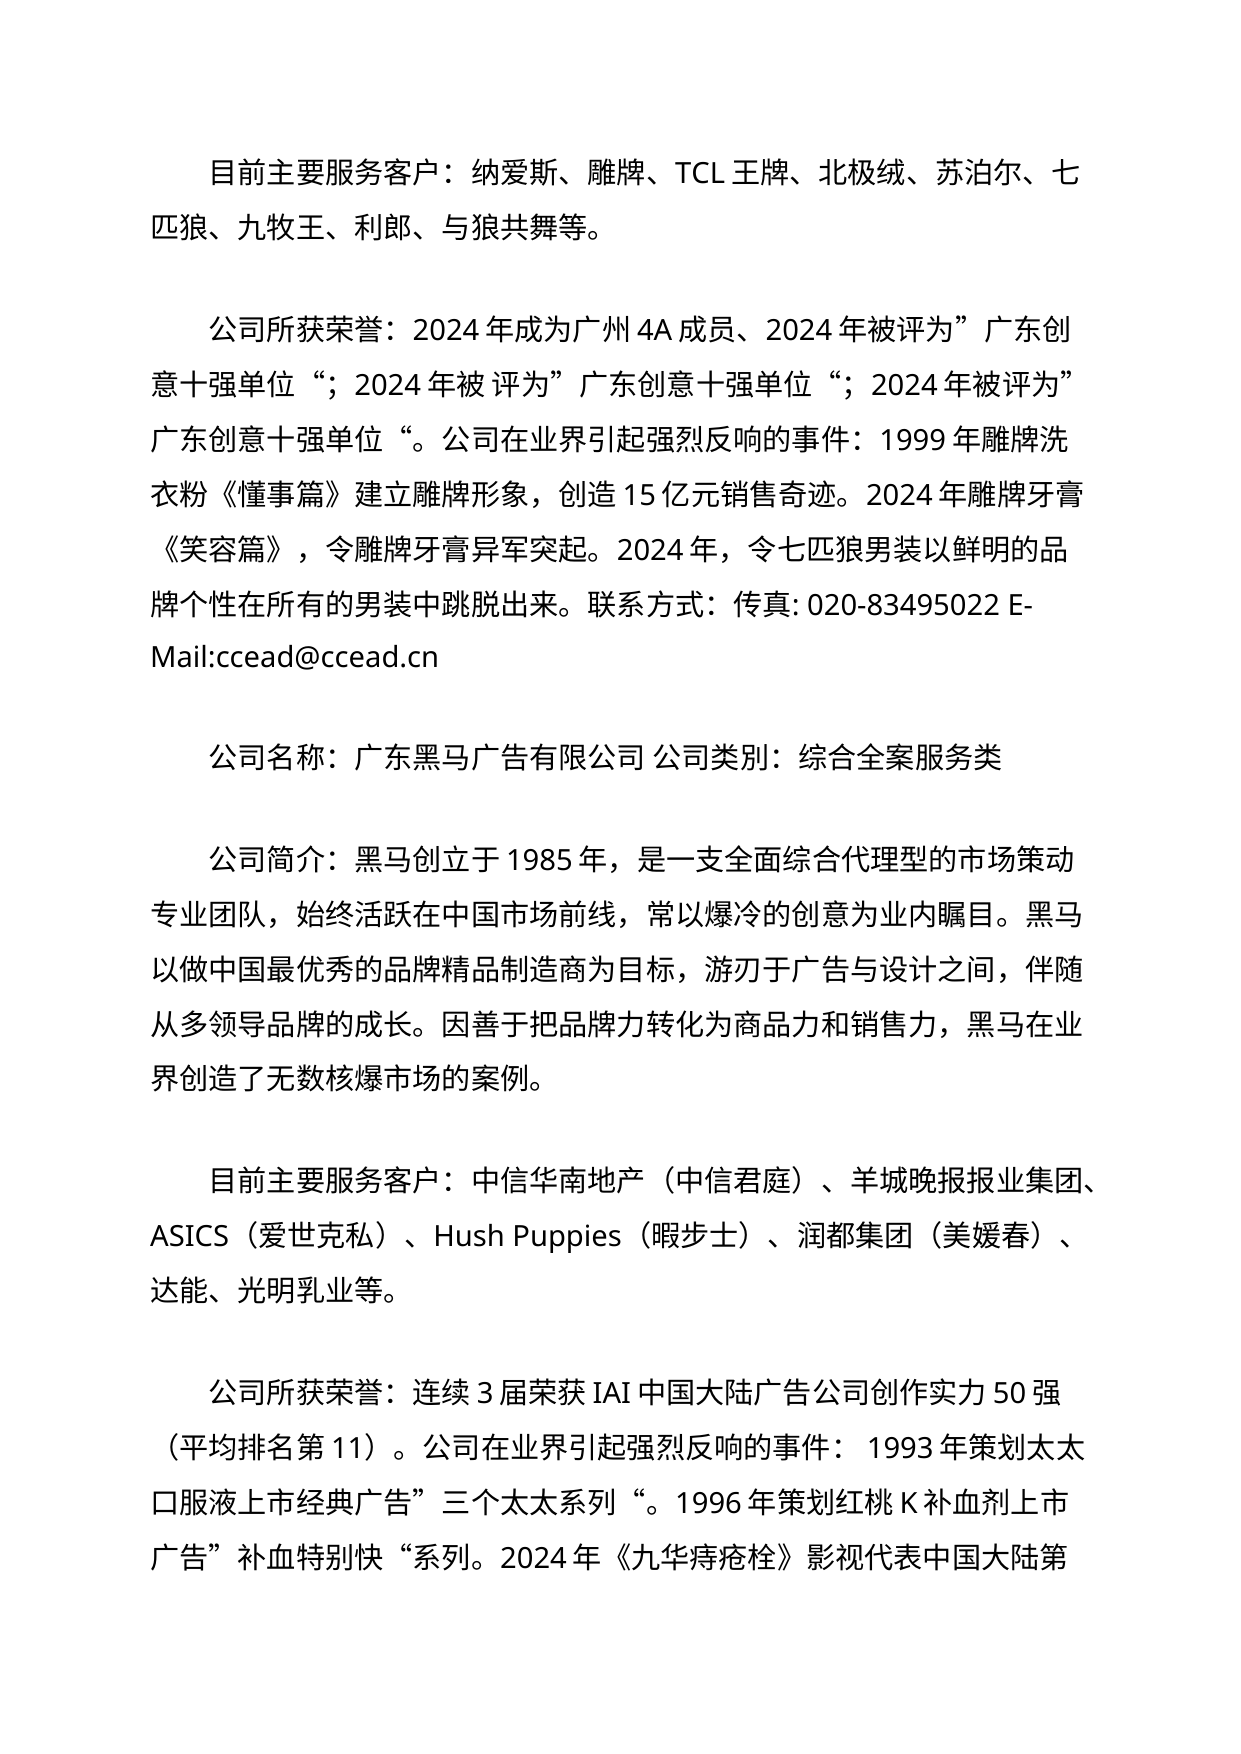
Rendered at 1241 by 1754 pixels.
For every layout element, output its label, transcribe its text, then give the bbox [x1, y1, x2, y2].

text 目前主要服务客户：纳爱斯、雕牌、TCL王牌、北极绒、苏泊尔、七匹狼、九牧王、利郎、与狼共舞等。 [150, 150, 1090, 247]
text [150, 1369, 1090, 1577]
text 目前主要服务客户：中信华南地产（中信君庭）、羊城晚报报业集团、ASICS（爱世克私）、Hush Puppies（暇步士）、润都集团（美媛春）、达能、光明乳业等。 [150, 1158, 1090, 1310]
text 公司名称：广东黑马广告有限公司 公司类別：综合全案服务类 [150, 734, 1090, 777]
text 公司所获荣誉：2024年成为广州4A成员、2024年被评为”广东创意十强单位“；2024年被 评为”广东创意十强单位“；2024年被评为”广东创意十强单位“。公司在业界引起强烈反响的事件：1999年雕牌洗衣粉《懂事篇》建立雕牌形象，创造15亿元销售奇迹。2024年雕牌牙膏《笑容篇》，令雕牌牙膏异军突起。2024年，令七匹狼男装以鲜明的品牌个性在所有的男装中跳脱出来。联系方式：传真: 020-83495022 E-Mail:ccead@ccead.cn [150, 307, 1090, 676]
text 公司简介：黑马创立于1985年，是一支全面综合代理型的市场策动专业团队，始终活跃在中国市场前线，常以爆冷的创意为业内瞩目。黑马以做中国最优秀的品牌精品制造商为目标，游刃于广告与设计之间，伴随从多领导品牌的成长。因善于把品牌力转化为商品力和销售力，黑马在业界创造了无数核爆市场的案例。 [150, 836, 1090, 1098]
